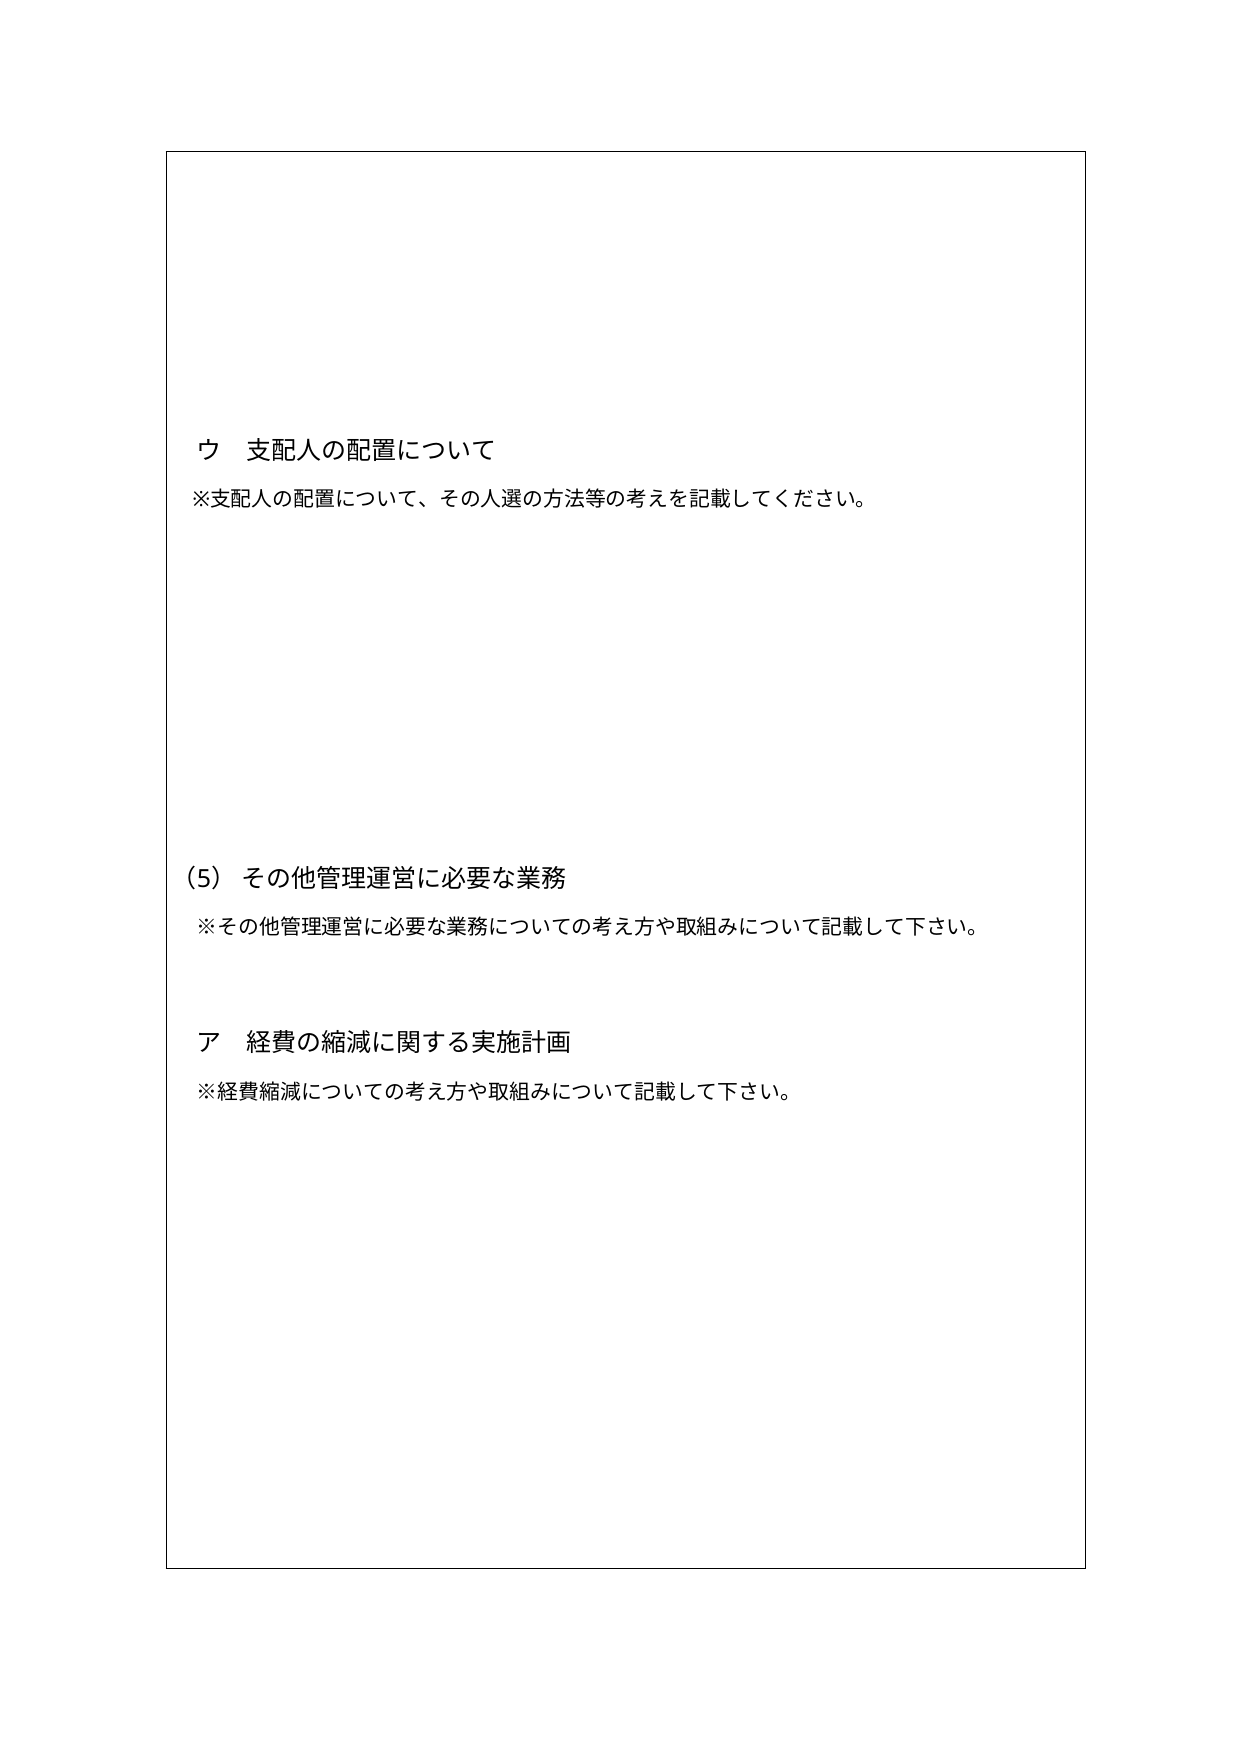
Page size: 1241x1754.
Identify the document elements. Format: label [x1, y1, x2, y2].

table_cell [167, 152, 1085, 1568]
